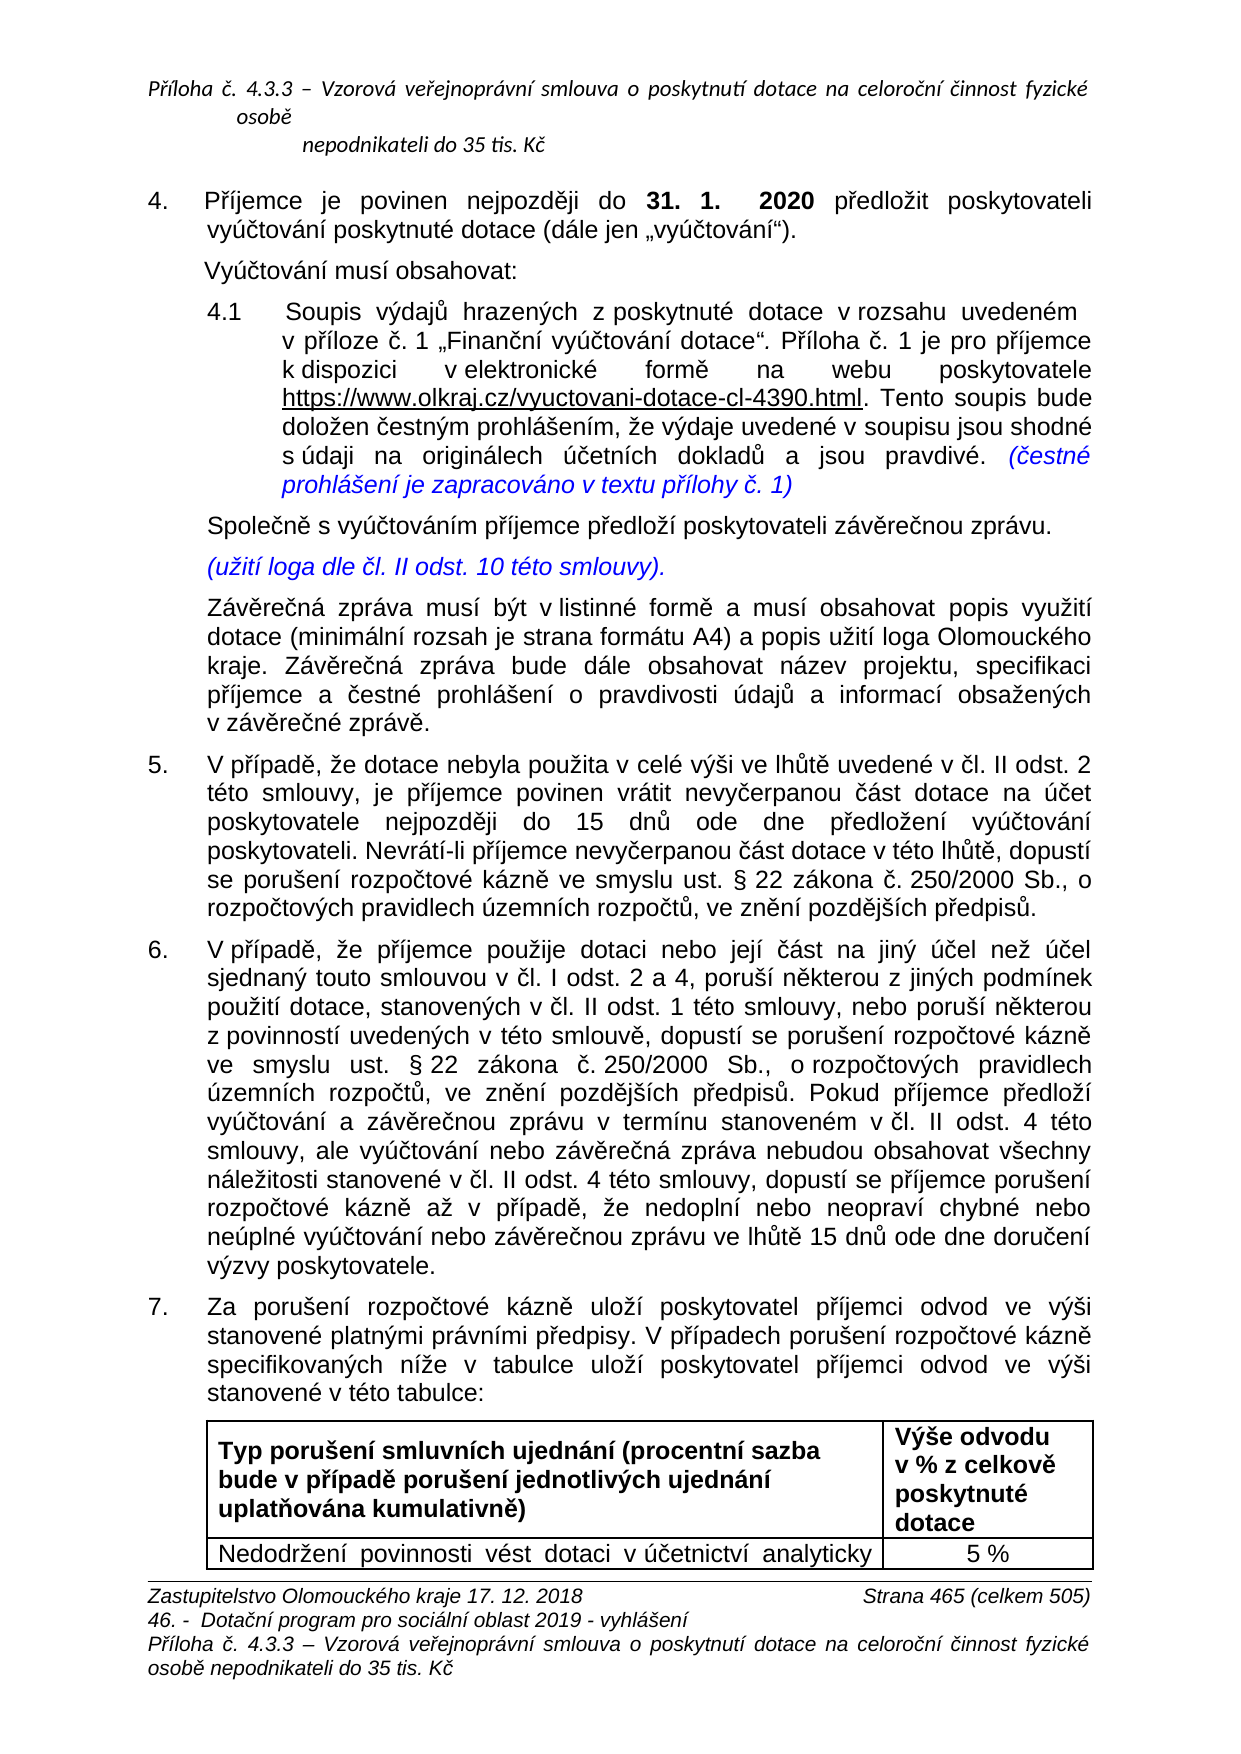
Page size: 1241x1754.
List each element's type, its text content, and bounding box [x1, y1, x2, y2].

list V případě, že dotace nebyla použita v celé výši ve lhůtě uvedené v čl. II odst. 2 této smlouvy, je příjemce povinen vrátit nevyčerpanou část dotace na účet poskytovatele nejpozději do 15 dnů ode dne předložení vyúčtování poskytovateli. Nevrátí-li příjemce nevyčerpanou část dotace v této lhůtě, dopustí se porušení rozpočtové kázně ve smyslu ust. § 22 zákona č. 250/2000 Sb., o rozpočtových pravidlech územních rozpočtů, ve znění pozdějších předpisů. [148, 749, 1092, 922]
text Společně s vyúčtováním příjemce předloží poskytovateli závěrečnou zprávu. [207, 511, 1092, 539]
list Příjemce je povinen nejpozději do 31. 1. 2020 předložit poskytovateli vyúčtování poskytnuté dotace (dále jen „vyúčtování“). [148, 186, 1092, 243]
text Vyúčtování musí obsahovat: [204, 256, 1092, 284]
table_header Typ porušení smluvních ujednání (procentní sazba bude v případě porušení jednotlivých ujednání uplatňována kumulativně) [208, 1422, 882, 1537]
text 4.1 Soupis výdajů hrazených z poskytnuté dotace v rozsahu uvedeném v příloze č. 1 „Finanční vyúčtování dotace“. Příloha č. 1 je pro příjemce k dispozici v elektronické formě na webu poskytovatele https://www.olkraj.cz/vyuctovani-dotace-cl-4390.html. Tento soupis bude doložen čestným prohlášením, že výdaje uvedené v soupisu jsou shodné s údaji na originálech účetních dokladů a jsou pravdivé. (čestné prohlášení je zapracováno v textu přílohy č. 1) [207, 297, 1092, 498]
text (užití loga dle čl. II odst. 10 této smlouvy). [207, 552, 1092, 581]
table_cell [208, 1539, 882, 1568]
text Závěrečná zpráva musí být v listinné formě a musí obsahovat popis využití dotace (minimální rozsah je strana formátu A4) a popis užití loga Olomouckého kraje. Závěrečná zpráva bude dále obsahovat název projektu, specifikaci příjemce a čestné prohlášení o pravdivosti údajů a informací obsažených v závěrečné zprávě. [207, 593, 1092, 737]
table_header Výše odvodu v % z celkově poskytnuté dotace [884, 1422, 1092, 1537]
list Za porušení rozpočtové kázně uloží poskytovatel příjemci odvod ve výši stanovené platnými právními předpisy. V případech porušení rozpočtové kázně specifikovaných níže v tabulce uloží poskytovatel příjemci odvod ve výši stanovené v této tabulce: [148, 1292, 1092, 1407]
list V případě, že příjemce použije dotaci nebo její část na jiný účel než účel sjednaný touto smlouvou v čl. I odst. 2 a 4, poruší některou z jiných podmínek použití dotace, stanovených v čl. II odst. 1 této smlouvy, nebo poruší některou z povinností uvedených v této smlouvě, dopustí se porušení rozpočtové kázně ve smyslu ust. § 22 zákona č. 250/2000 Sb., o rozpočtových pravidlech územních rozpočtů, ve znění pozdějších předpisů. Pokud příjemce předloží vyúčtování a závěrečnou zprávu v termínu stanoveném v čl. II odst. 4 této smlouvy, ale vyúčtování nebo závěrečná zpráva nebudou obsahovat všechny náležitosti stanovené v čl. II odst. 4 této smlouvy, dopustí se příjemce porušení rozpočtové kázně až v případě, že nedoplní nebo neopraví chybné nebo neúplné vyúčtování nebo závěrečnou zprávu ve lhůtě 15 dnů ode dne doručení výzvy poskytovatele. [148, 934, 1092, 1279]
table_cell 5 % [884, 1539, 1092, 1568]
